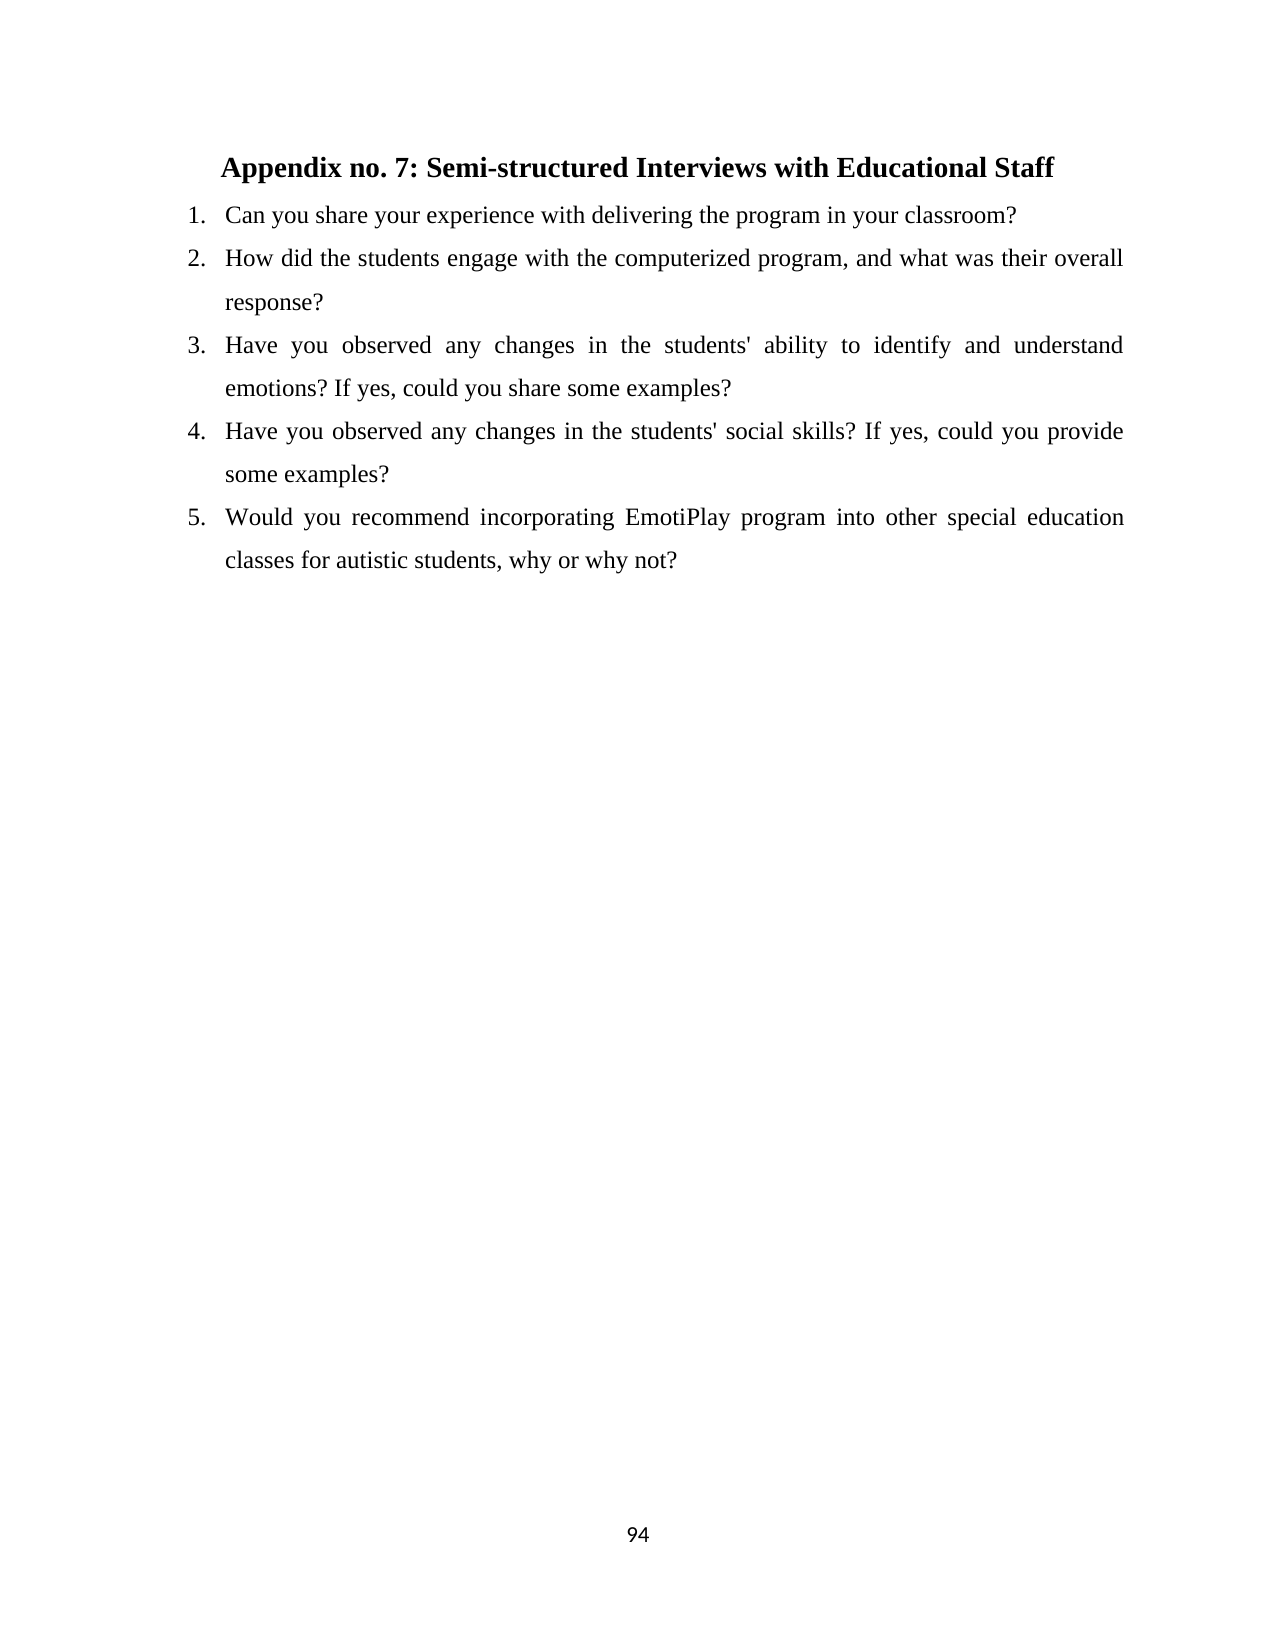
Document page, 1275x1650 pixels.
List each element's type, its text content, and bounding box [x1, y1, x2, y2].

list Have you observed any changes in the students' ability to identify and understand emotions? If yes, could you share some examples? [187, 330, 1125, 402]
list Would you recommend incorporating EmotiPlay program into other special education classes for autistic students, why or why not? [187, 502, 1125, 574]
text Appendix no. 7: Semi-structured Interviews with Educational Staff [150, 150, 1125, 183]
list Can you share your experience with delivering the program in your classroom? [187, 200, 1125, 229]
list Have you observed any changes in the students' social skills? If yes, could you provide some examples? [187, 416, 1125, 488]
list How did the students engage with the computerized program, and what was their overall response? [187, 243, 1125, 315]
